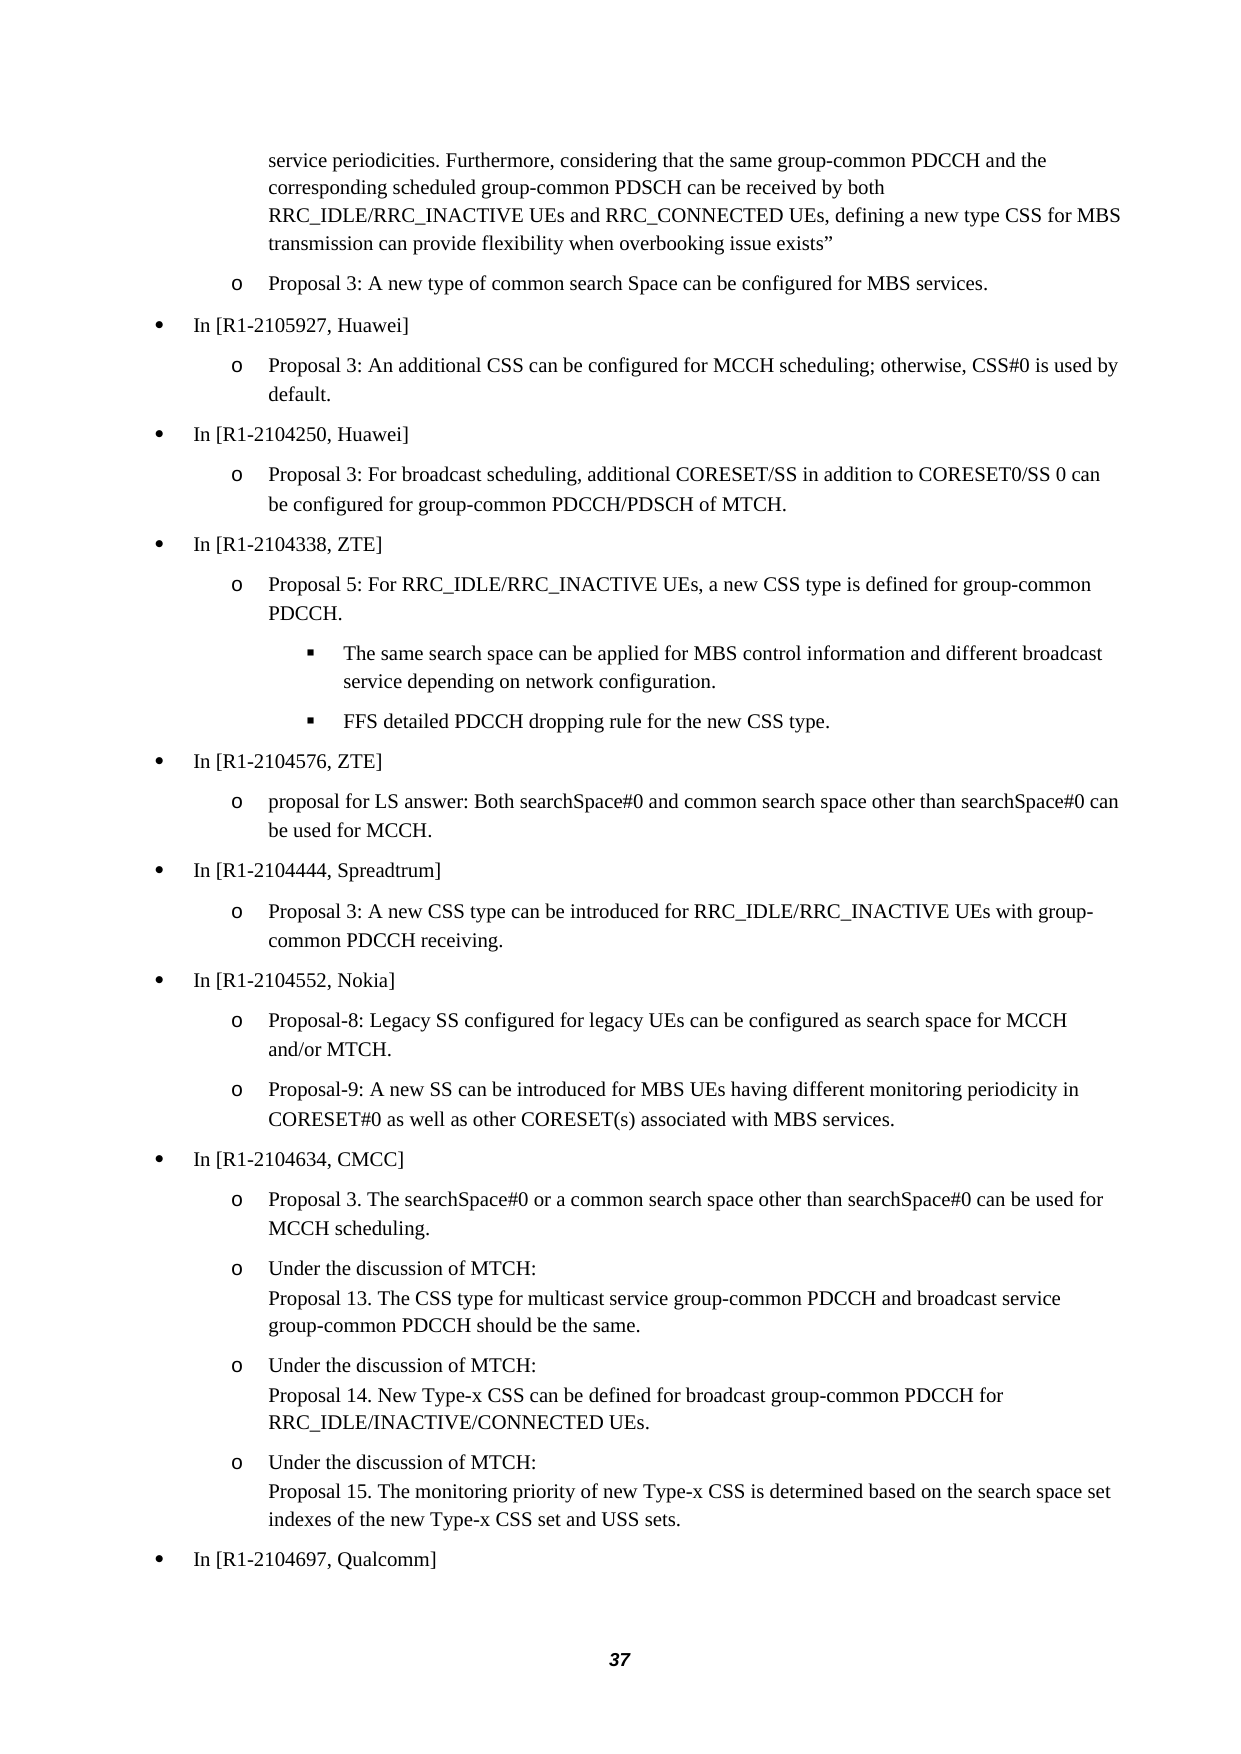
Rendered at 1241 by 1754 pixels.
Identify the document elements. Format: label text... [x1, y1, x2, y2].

list In [R1-2104576, ZTE] [156, 749, 1122, 773]
list In [R1-2105927, Huawei] [156, 313, 1122, 337]
list Proposal 3: A new CSS type can be introduced for RRC_IDLE/RRC_INACTIVE UEs with group-common PDCCH receiving. [231, 898, 1122, 952]
list In [R1-2104634, CMCC] [156, 1147, 1122, 1171]
list Under the discussion of MTCH: Proposal 13. The CSS type for multicast service group-common PDCCH and broadcast service group-common PDCCH should be the same. [231, 1256, 1122, 1337]
list The same search space can be applied for MBS control information and different broadcast service depending on network configuration. [306, 641, 1122, 693]
list Proposal-9: A new SS can be introduced for MBS UEs having different monitoring periodicity in CORESET#0 as well as other CORESET(s) associated with MBS services. [231, 1077, 1122, 1131]
list In [R1-2104444, Spreadtrum] [156, 858, 1122, 882]
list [231, 148, 1122, 254]
list Proposal 3: A new type of common search Space can be configured for MBS services. [231, 271, 1122, 296]
list proposal for LS answer: Both searchSpace#0 and common search space other than searchSpace#0 can be used for MCCH. [231, 789, 1122, 842]
list Proposal 3: An additional CSS can be configured for MCCH scheduling; otherwise, CSS#0 is used by default. [231, 353, 1122, 406]
list Proposal 3: For broadcast scheduling, additional CORESET/SS in addition to CORESET0/SS 0 can be configured for group-common PDCCH/PDSCH of MTCH. [231, 462, 1122, 516]
list In [R1-2104552, Nokia] [156, 968, 1122, 992]
list Under the discussion of MTCH: Proposal 15. The monitoring priority of new Type-x CSS is determined based on the search space set indexes of the new Type-x CSS set and USS sets. [231, 1450, 1122, 1531]
list In [R1-2104697, Qualcomm] [156, 1547, 1122, 1571]
list In [R1-2104250, Huawei] [156, 422, 1122, 446]
list FFS detailed PDCCH dropping rule for the new CSS type. [306, 709, 1122, 733]
list Proposal 5: For RRC_IDLE/RRC_INACTIVE UEs, a new CSS type is defined for group-common PDCCH. [231, 572, 1122, 625]
list In [R1-2104338, ZTE] [156, 532, 1122, 556]
list Proposal-8: Legacy SS configured for legacy UEs can be configured as search space for MCCH and/or MTCH. [231, 1008, 1122, 1061]
list Proposal 3. The searchSpace#0 or a common search space other than searchSpace#0 can be used for MCCH scheduling. [231, 1187, 1122, 1240]
list Under the discussion of MTCH: Proposal 14. New Type-x CSS can be defined for broadcast group-common PDCCH for RRC_IDLE/INACTIVE/CONNECTED UEs. [231, 1353, 1122, 1434]
